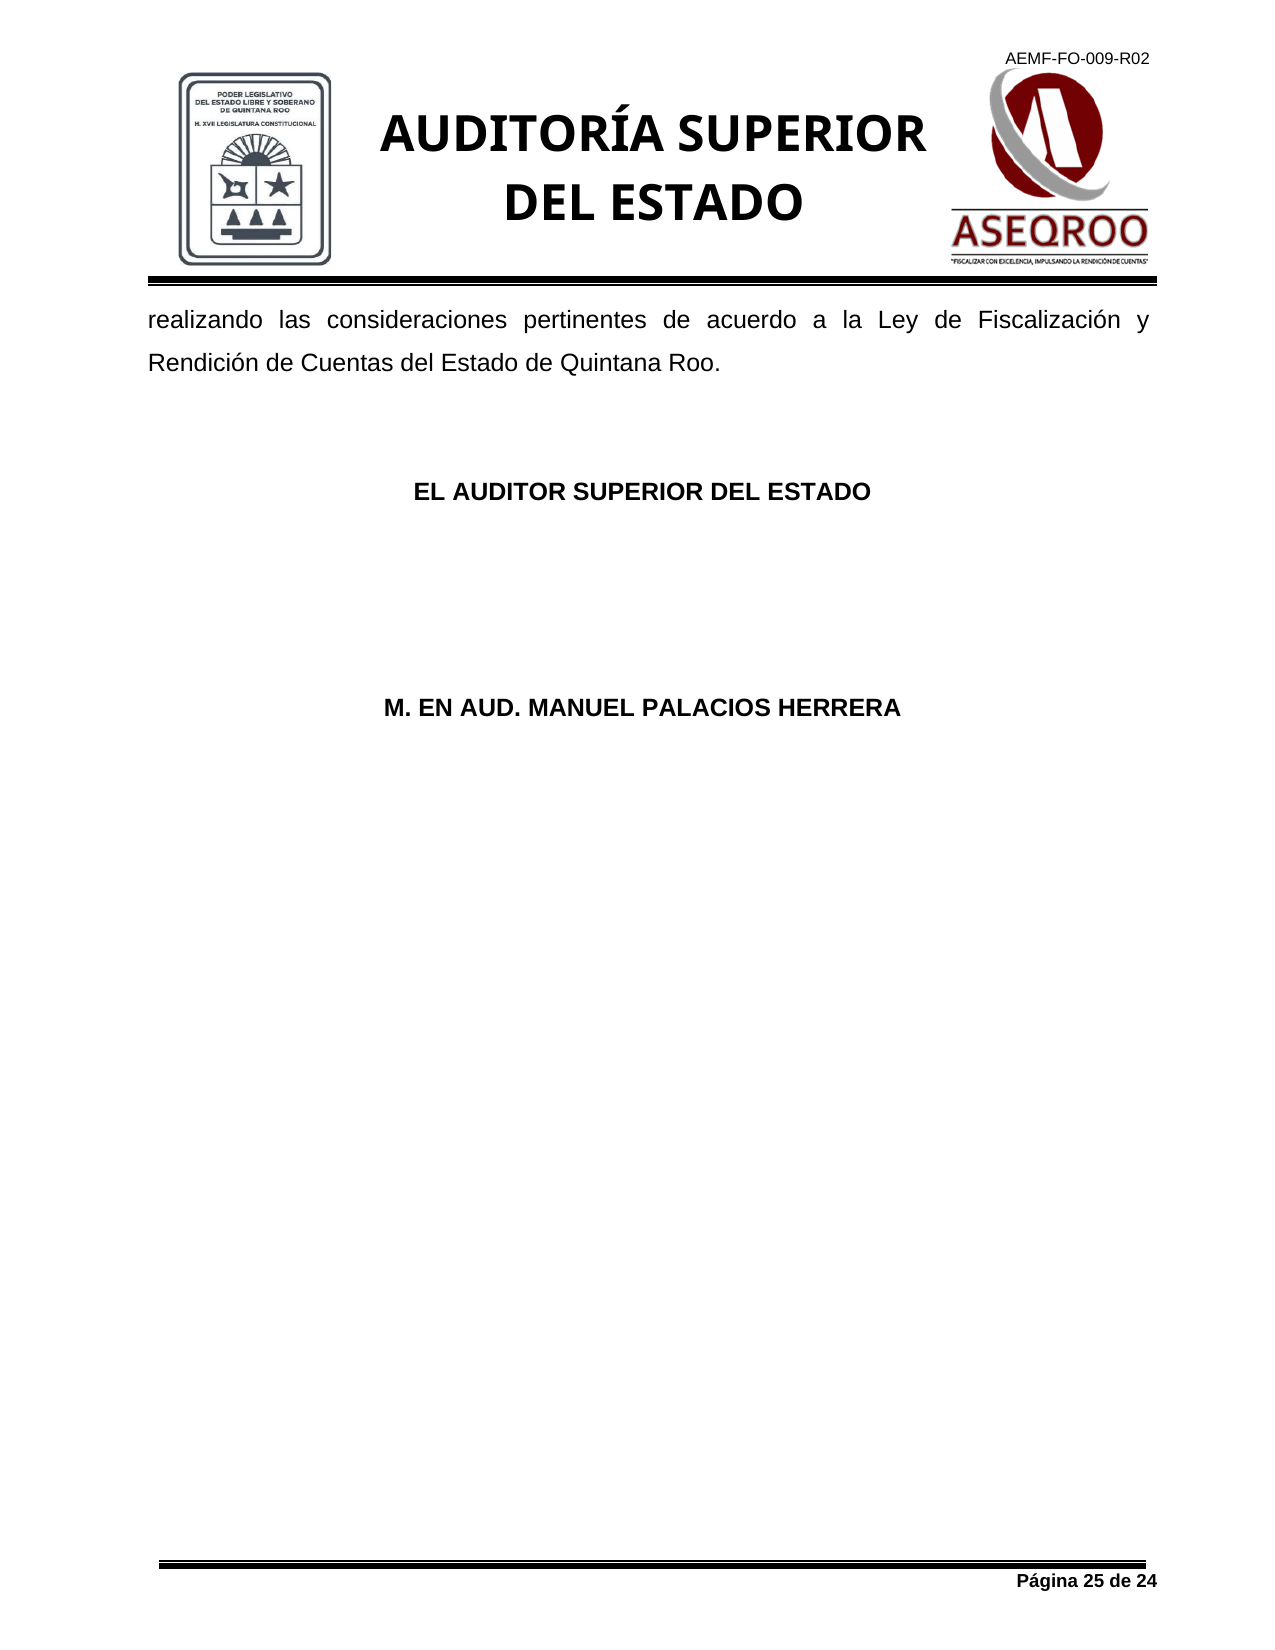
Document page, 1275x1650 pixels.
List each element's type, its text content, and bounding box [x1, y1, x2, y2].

picture [178, 72, 332, 266]
text EL AUDITOR SUPERIOR DEL ESTADO [148, 477, 1137, 506]
picture [951, 68, 1148, 265]
text M. EN AUD. MANUEL PALACIOS HERRERA [148, 693, 1137, 722]
